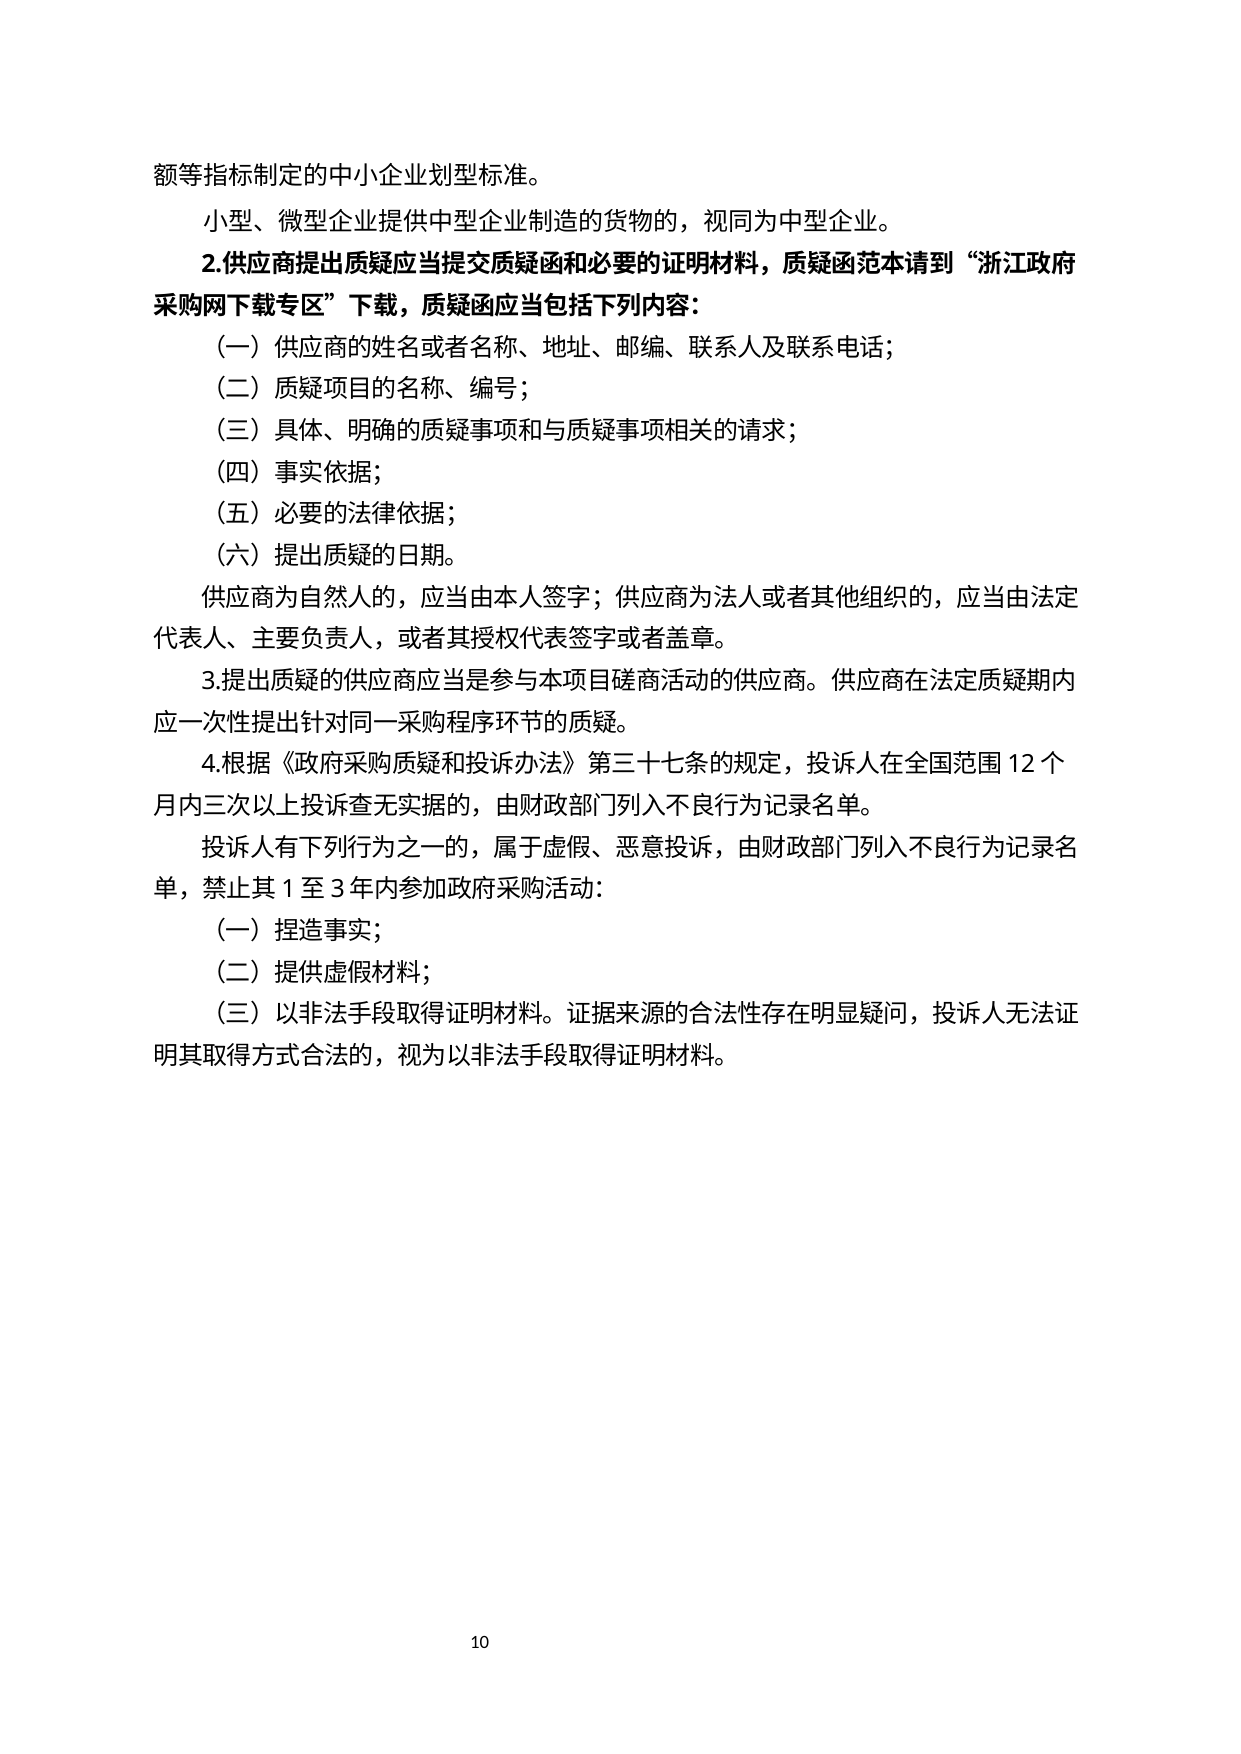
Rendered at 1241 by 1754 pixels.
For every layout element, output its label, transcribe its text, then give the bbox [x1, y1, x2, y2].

text （四）事实依据； [153, 448, 1087, 489]
text 4.根据《政府采购质疑和投诉办法》第三十七条的规定，投诉人在全国范围12个月内三次以上投诉查无实据的，由财政部门列入不良行为记录名单。 [153, 739, 1087, 823]
text 小型、微型企业提供中型企业制造的货物的，视同为中型企业。 [153, 193, 1087, 239]
text （三）以非法手段取得证明材料。证据来源的合法性存在明显疑问，投诉人无法证明其取得方式合法的，视为以非法手段取得证明材料。 [153, 989, 1087, 1073]
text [153, 148, 1087, 193]
text （三）具体、明确的质疑事项和与质疑事项相关的请求； [153, 406, 1087, 448]
text （二）提供虚假材料； [153, 948, 1087, 989]
text （五）必要的法律依据； [153, 489, 1087, 531]
text 供应商为自然人的，应当由本人签字；供应商为法人或者其他组织的，应当由法定代表人、主要负责人，或者其授权代表签字或者盖章。 [153, 573, 1087, 656]
text 3.提出质疑的供应商应当是参与本项目磋商活动的供应商。供应商在法定质疑期内应一次性提出针对同一采购程序环节的质疑。 [153, 656, 1087, 739]
text （一）供应商的姓名或者名称、地址、邮编、联系人及联系电话； [153, 323, 1087, 364]
text 投诉人有下列行为之一的，属于虚假、恶意投诉，由财政部门列入不良行为记录名单，禁止其1至3年内参加政府采购活动： [153, 823, 1087, 906]
text （一）捏造事实； [153, 906, 1087, 948]
text （二）质疑项目的名称、编号； [153, 364, 1087, 406]
text 2.供应商提出质疑应当提交质疑函和必要的证明材料，质疑函范本请到“浙江政府采购网下载专区”下载，质疑函应当包括下列内容： [153, 239, 1087, 323]
text （六）提出质疑的日期。 [153, 531, 1087, 573]
